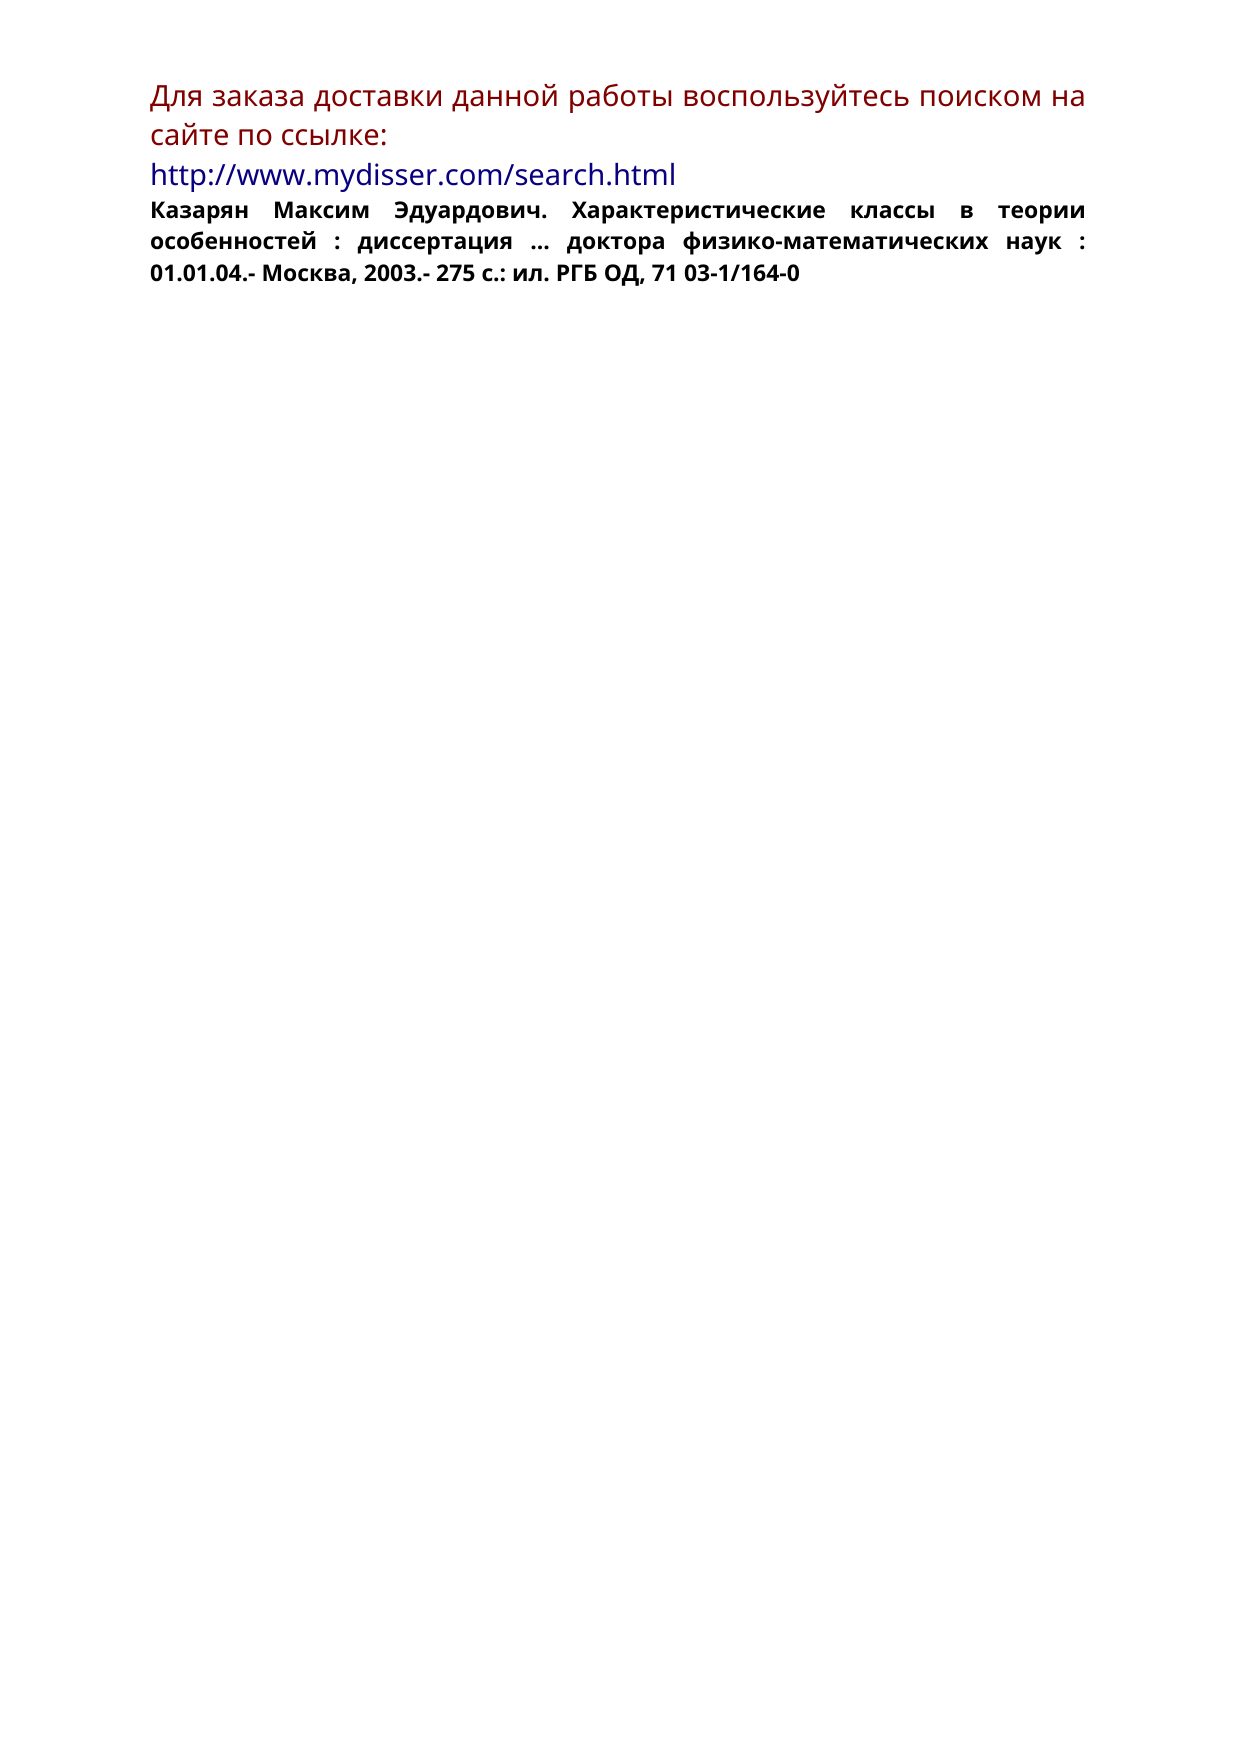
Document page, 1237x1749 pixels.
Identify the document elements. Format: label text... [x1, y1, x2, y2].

text Казарян Максим Эдуардович. Характеристические классы в теории особенностей : диссертация ... доктора физико-математических наук : 01.01.04.- Москва, 2003.- 275 с.: ил. РГБ ОД, 71 03-1/164-0 [150, 194, 1086, 288]
